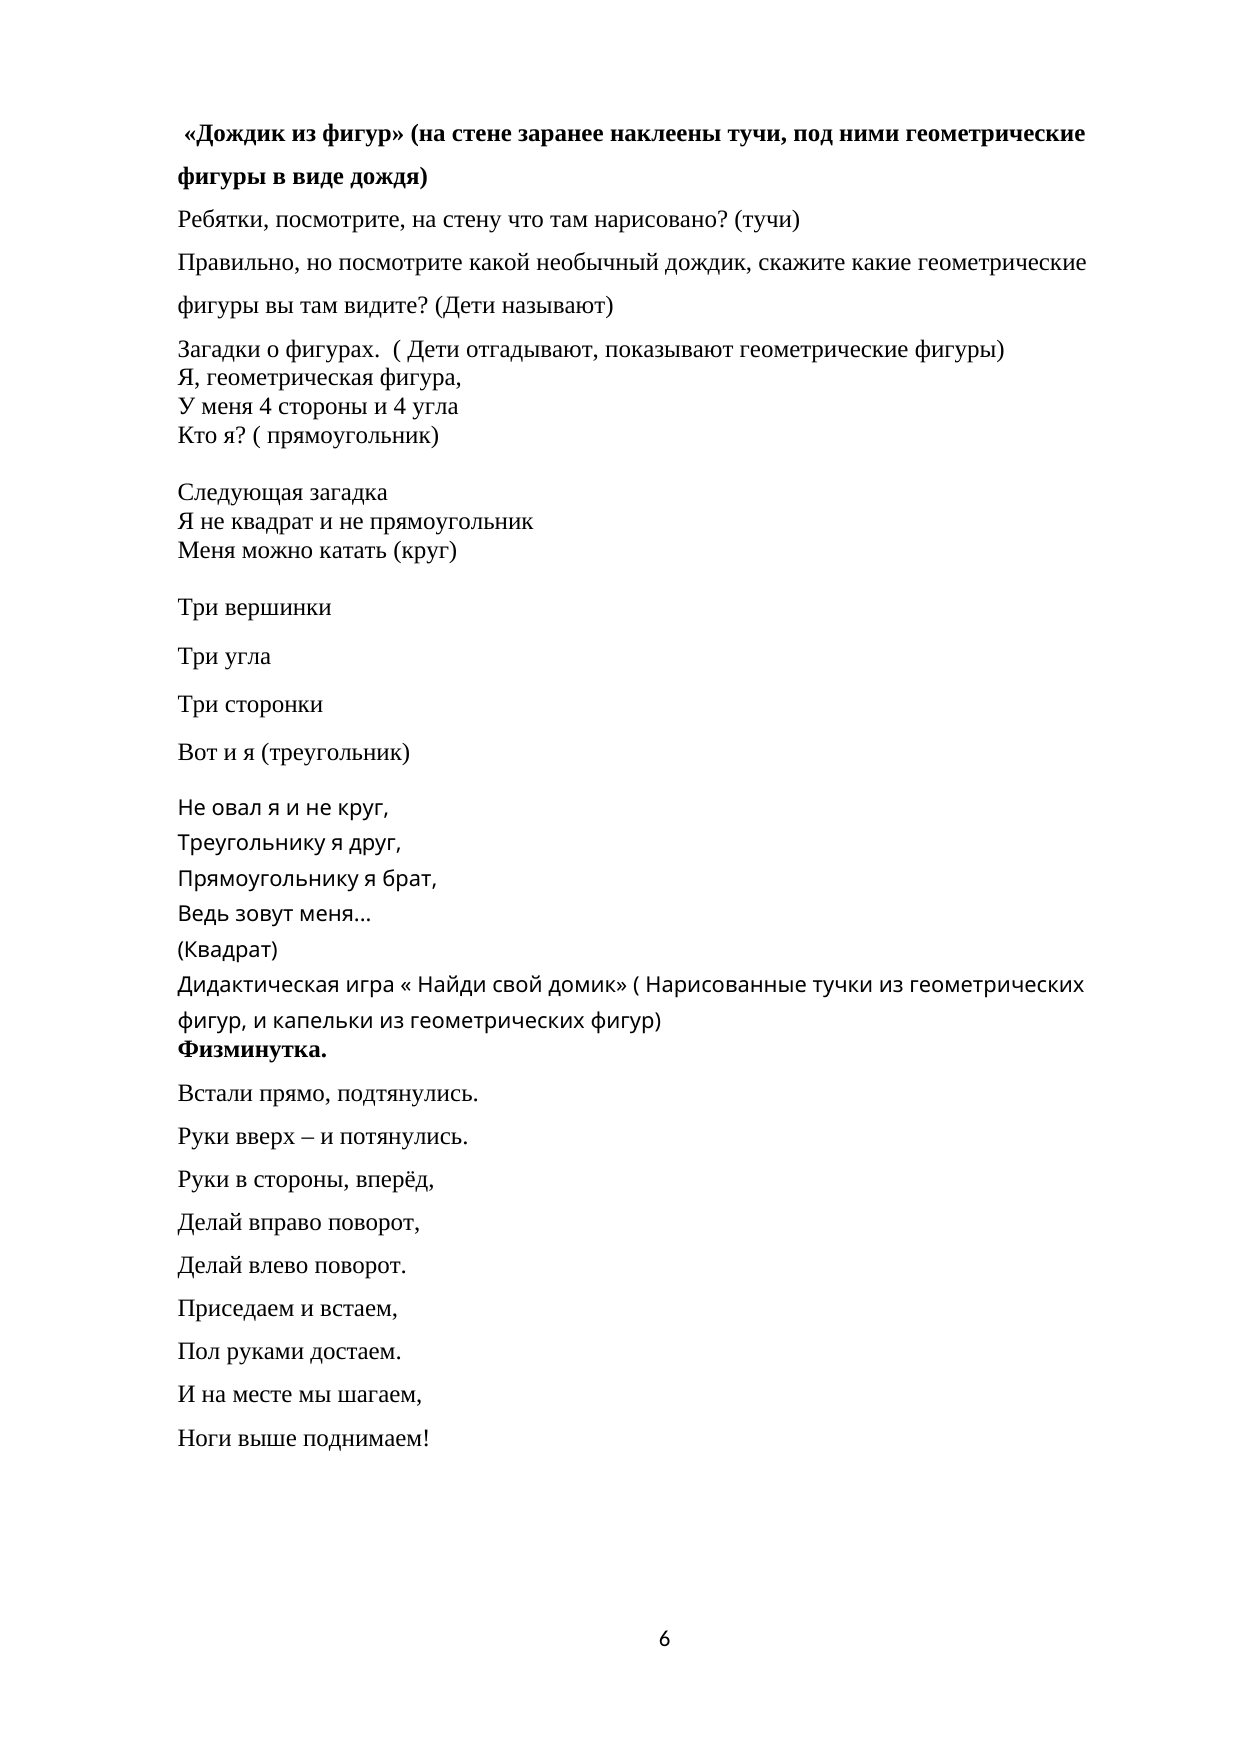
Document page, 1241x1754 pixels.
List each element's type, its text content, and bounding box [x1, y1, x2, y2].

text У меня 4 стороны и 4 угла [177, 391, 1152, 420]
text Руки вверх – и потянулись. [177, 1121, 1152, 1149]
text Пол руками достаем. [177, 1336, 1152, 1365]
text Загадки о фигурах. ( Дети отгадывают, показывают геометрические фигуры) [177, 334, 1152, 362]
text Ребятки, посмотрите, на стену что там нарисовано? (тучи) [177, 204, 1152, 233]
text Приседаем и встаем, [177, 1293, 1152, 1322]
text Три угла [177, 641, 1152, 669]
text «Дождик из фигур» (на стене заранее наклеены тучи, под ними геометрические фигуры в виде дождя) [177, 118, 1152, 190]
text Кто я? ( прямоугольник) [177, 420, 1152, 449]
text Вот и я (треугольник) [177, 737, 1152, 766]
text Ноги выше поднимаем! [177, 1423, 1152, 1451]
text Делай влево поворот. [177, 1250, 1152, 1279]
text Я не квадрат и не прямоугольник [177, 506, 1152, 535]
text Следующая загадка [177, 477, 1152, 506]
text Меня можно катать (круг) [177, 535, 1152, 564]
text Три вершинки [177, 592, 1152, 621]
text Руки в стороны, вперёд, [177, 1164, 1152, 1193]
text И на месте мы шагаем, [177, 1379, 1152, 1408]
text Я, геометрическая фигура, [177, 362, 1152, 391]
text Три сторонки [177, 689, 1152, 718]
text Делай вправо поворот, [177, 1207, 1152, 1236]
text Правильно, но посмотрите какой необычный дождик, скажите какие геометрические фигуры вы там видите? (Дети называют) [177, 247, 1152, 319]
text Не овал я и не круг, Треугольнику я друг, Прямоугольнику я брат, Ведь зовут меня... (Квадрат) [177, 786, 1152, 963]
text Дидактическая игра « Найди свой домик» ( Нарисованные тучки из геометрических фигур, и капельки из геометрических фигур) [177, 963, 1152, 1034]
text Физминутка. [177, 1034, 1152, 1063]
text Встали прямо, подтянулись. [177, 1078, 1152, 1106]
